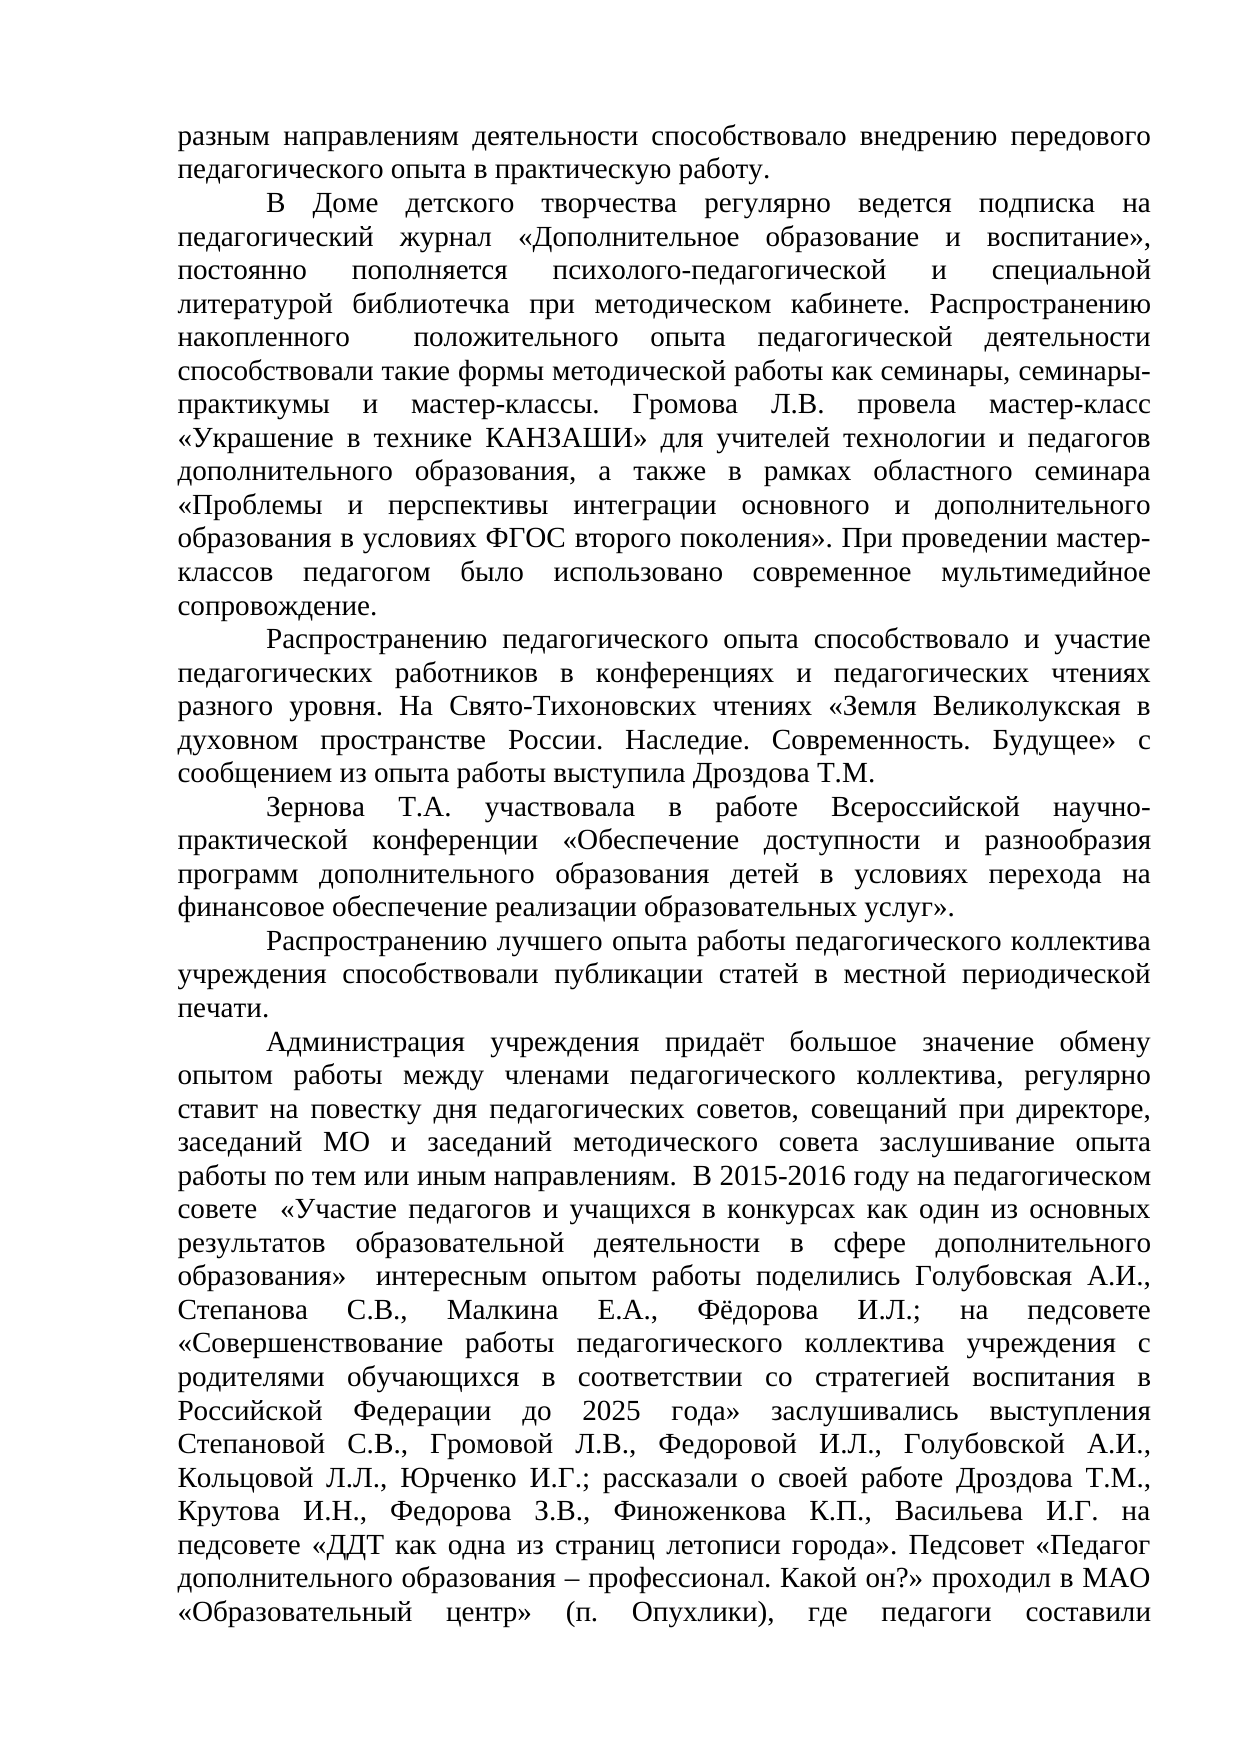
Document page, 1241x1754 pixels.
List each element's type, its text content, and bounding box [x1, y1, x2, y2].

text Распространению лучшего опыта работы педагогического коллектива учреждения способствовали публикации статей в местной периодической печати. [177, 923, 1152, 1024]
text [177, 1024, 1152, 1627]
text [177, 118, 1152, 185]
text В Доме детского творчества регулярно ведется подписка на педагогический журнал «Дополнительное образование и воспитание», постоянно пополняется психолого-педагогической и специальной литературой библиотечка при методическом кабинете. Распространению накопленного положительного опыта педагогической деятельности способствовали такие формы методической работы как семинары, семинары-практикумы и мастер-классы. Громова Л.В. провела мастер-класс «Украшение в технике КАНЗАШИ» для учителей технологии и педагогов дополнительного образования, а также в рамках областного семинара «Проблемы и перспективы интеграции основного и дополнительного образования в условиях ФГОС второго поколения». При проведении мастер-классов педагогом было использовано современное мультимедийное сопровождение. [177, 185, 1152, 621]
text Зернова Т.А. участвовала в работе Всероссийской научно-практической конференции «Обеспечение доступности и разнообразия программ дополнительного образования детей в условиях перехода на финансовое обеспечение реализации образовательных услуг». [177, 789, 1152, 923]
text Распространению педагогического опыта способствовало и участие педагогических работников в конференциях и педагогических чтениях разного уровня. На Свято-Тихоновских чтениях «Земля Великолукская в духовном пространстве России. Наследие. Современность. Будущее» с сообщением из опыта работы выступила Дроздова Т.М. [177, 621, 1152, 789]
